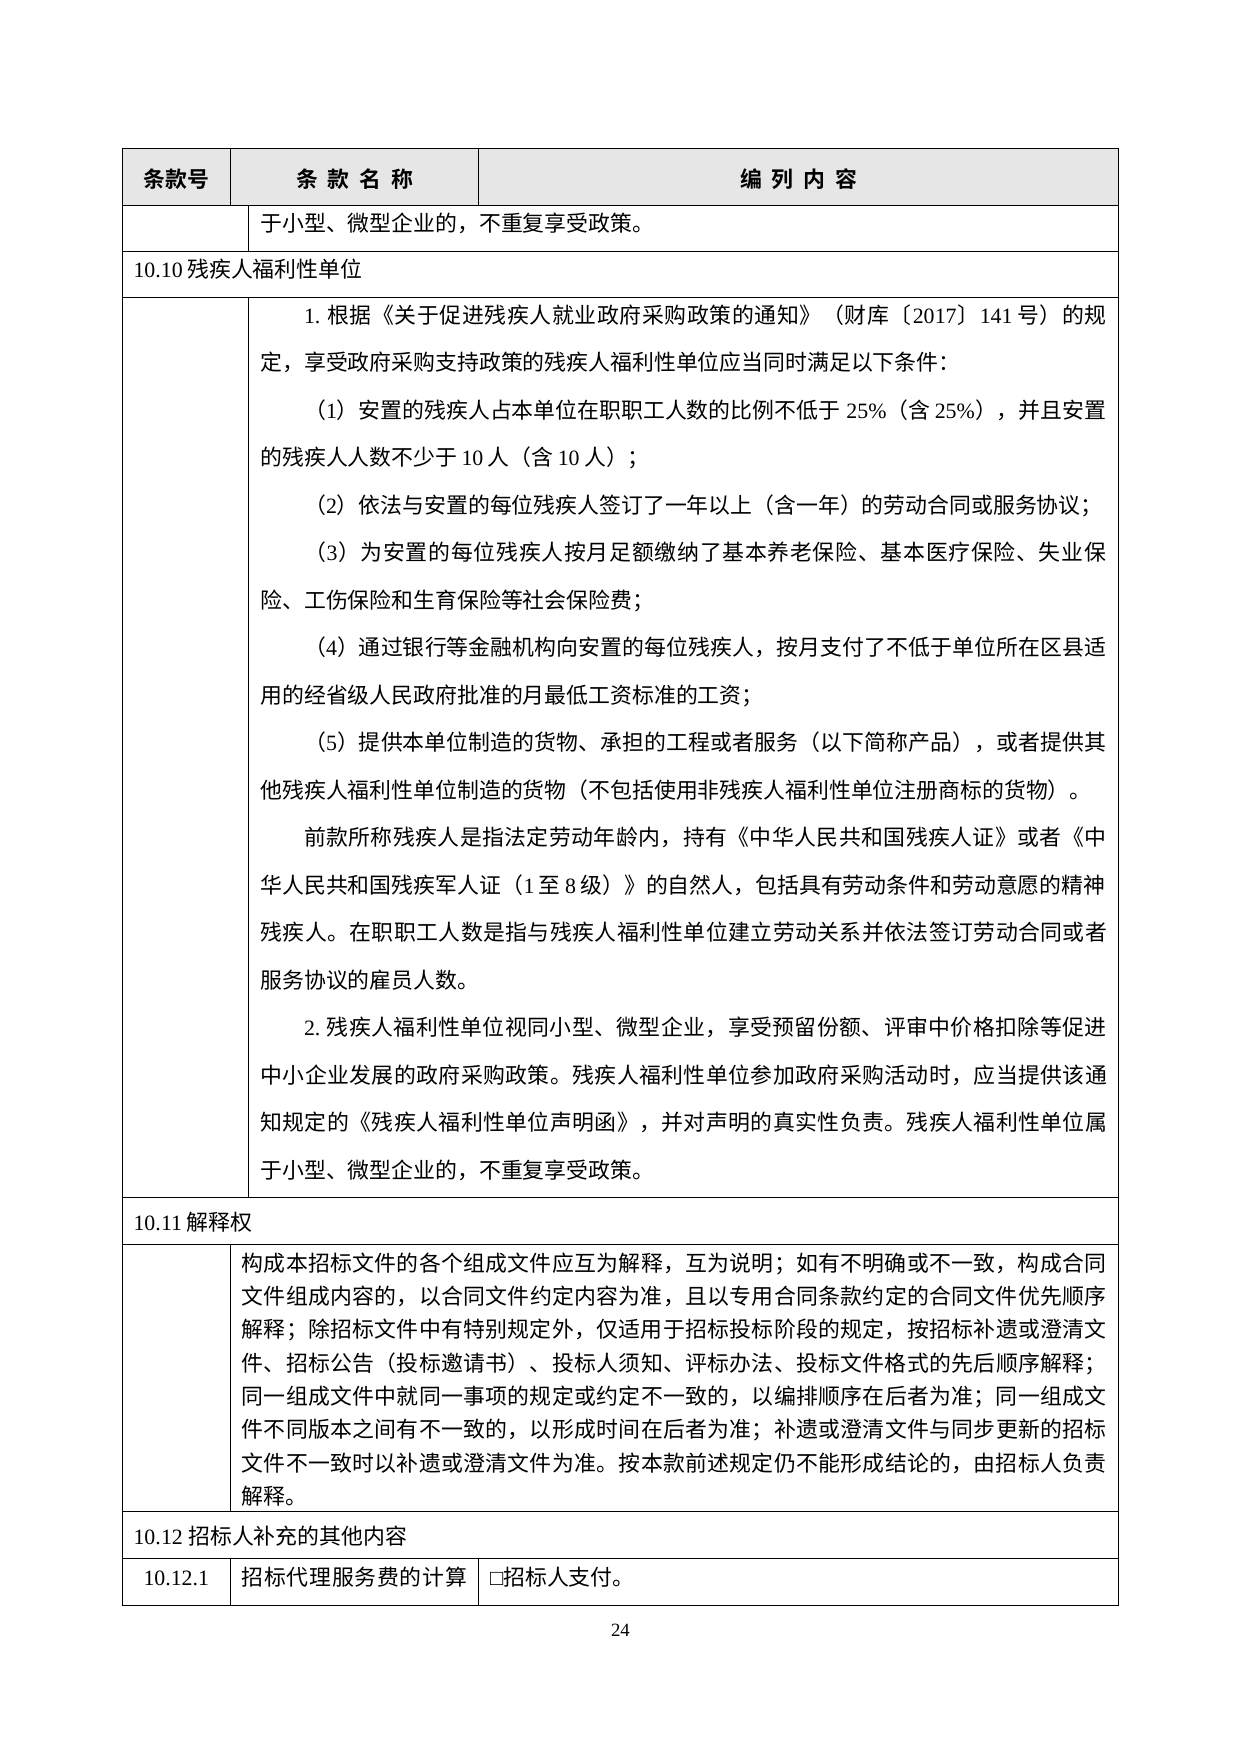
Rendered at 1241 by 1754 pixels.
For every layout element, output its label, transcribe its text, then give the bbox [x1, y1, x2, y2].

table_cell [123, 206, 248, 251]
table_header 条款号 [123, 149, 230, 205]
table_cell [249, 206, 1118, 251]
table_cell [123, 1245, 230, 1511]
table_cell 10.12 招标人补充的其他内容 [123, 1512, 1118, 1557]
table_cell 10.11解释权 [123, 1198, 1118, 1243]
table_cell 10.10残疾人福利性单位 [123, 252, 1118, 297]
table_cell 构成本招标文件的各个组成文件应互为解释，互为说明；如有不明确或不一致，构成合同文件组成内容的，以合同文件约定内容为准，且以专用合同条款约定的合同文件优先顺序解释；除招标文件中有特别规定外，仅适用于招标投标阶段的规定，按招标补遗或澄清文件、招标公告（投标邀请书）、投标人须知、评标办法、投标文件格式的先后顺序解释；同一组成文件中就同一事项的规定或约定不一致的，以编排顺序在后者为准；同一组成文件不同版本之间有不一致的，以形成时间在后者为准；补遗或澄清文件与同步更新的招标文件不一致时以补遗或澄清文件为准。按本款前述规定仍不能形成结论的，由招标人负责解释。 [231, 1245, 1118, 1511]
table_header 编 列 内 容 [479, 149, 1118, 205]
table_header 条 款 名 称 [231, 149, 478, 205]
table_cell 10.12.1 [123, 1559, 230, 1605]
table_cell 招标代理服务费的计算与收取 [231, 1559, 478, 1605]
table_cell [479, 1559, 1118, 1605]
table_cell [123, 298, 248, 1197]
table_cell 1. 根据《关于促进残疾人就业政府采购政策的通知》（财库〔2017〕141号）的规定，享受政府采购支持政策的残疾人福利性单位应当同时满足以下条件： （1）安置的残疾人占本单位在职职工人数的比例不低于25%（含25%），并且安置的残疾人人数不少于10人（含10人）； （2）依法与安置的每位残疾人签订了一年以上（含一年）的劳动合同或服务协议； （3）为安置的每位残疾人按月足额缴纳了基本养老保险、基本医疗保险、失业保险、工伤保险和生育保险等社会保险费； （4）通过银行等金融机构向安置的每位残疾人，按月支付了不低于单位所在区县适用的经省级人民政府批准的月最低工资标准的工资； （5）提供本单位制造的货物、承担的工程或者服务（以下简称产品），或者提供其他残疾人福利性单位制造的货物（不包括使用非残疾人福利性单位注册商标的货物）。 前款所称残疾人是指法定劳动年龄内，持有《中华人民共和国残疾人证》或者《中华人民共和国残疾军人证（1至8级）》的自然人，包括具有劳动条件和劳动意愿的精神残疾人。在职职工人数是指与残疾人福利性单位建立劳动关系并依法签订劳动合同或者服务协议的雇员人数。 2. 残疾人福利性单位视同小型、微型企业，享受预留份额、评审中价格扣除等促进中小企业发展的政府采购政策。残疾人福利性单位参加政府采购活动时，应当提供该通知规定的《残疾人福利性单位声明函》，并对声明的真实性负责。残疾人福利性单位属于小型、微型企业的，不重复享受政策。 [249, 298, 1118, 1197]
